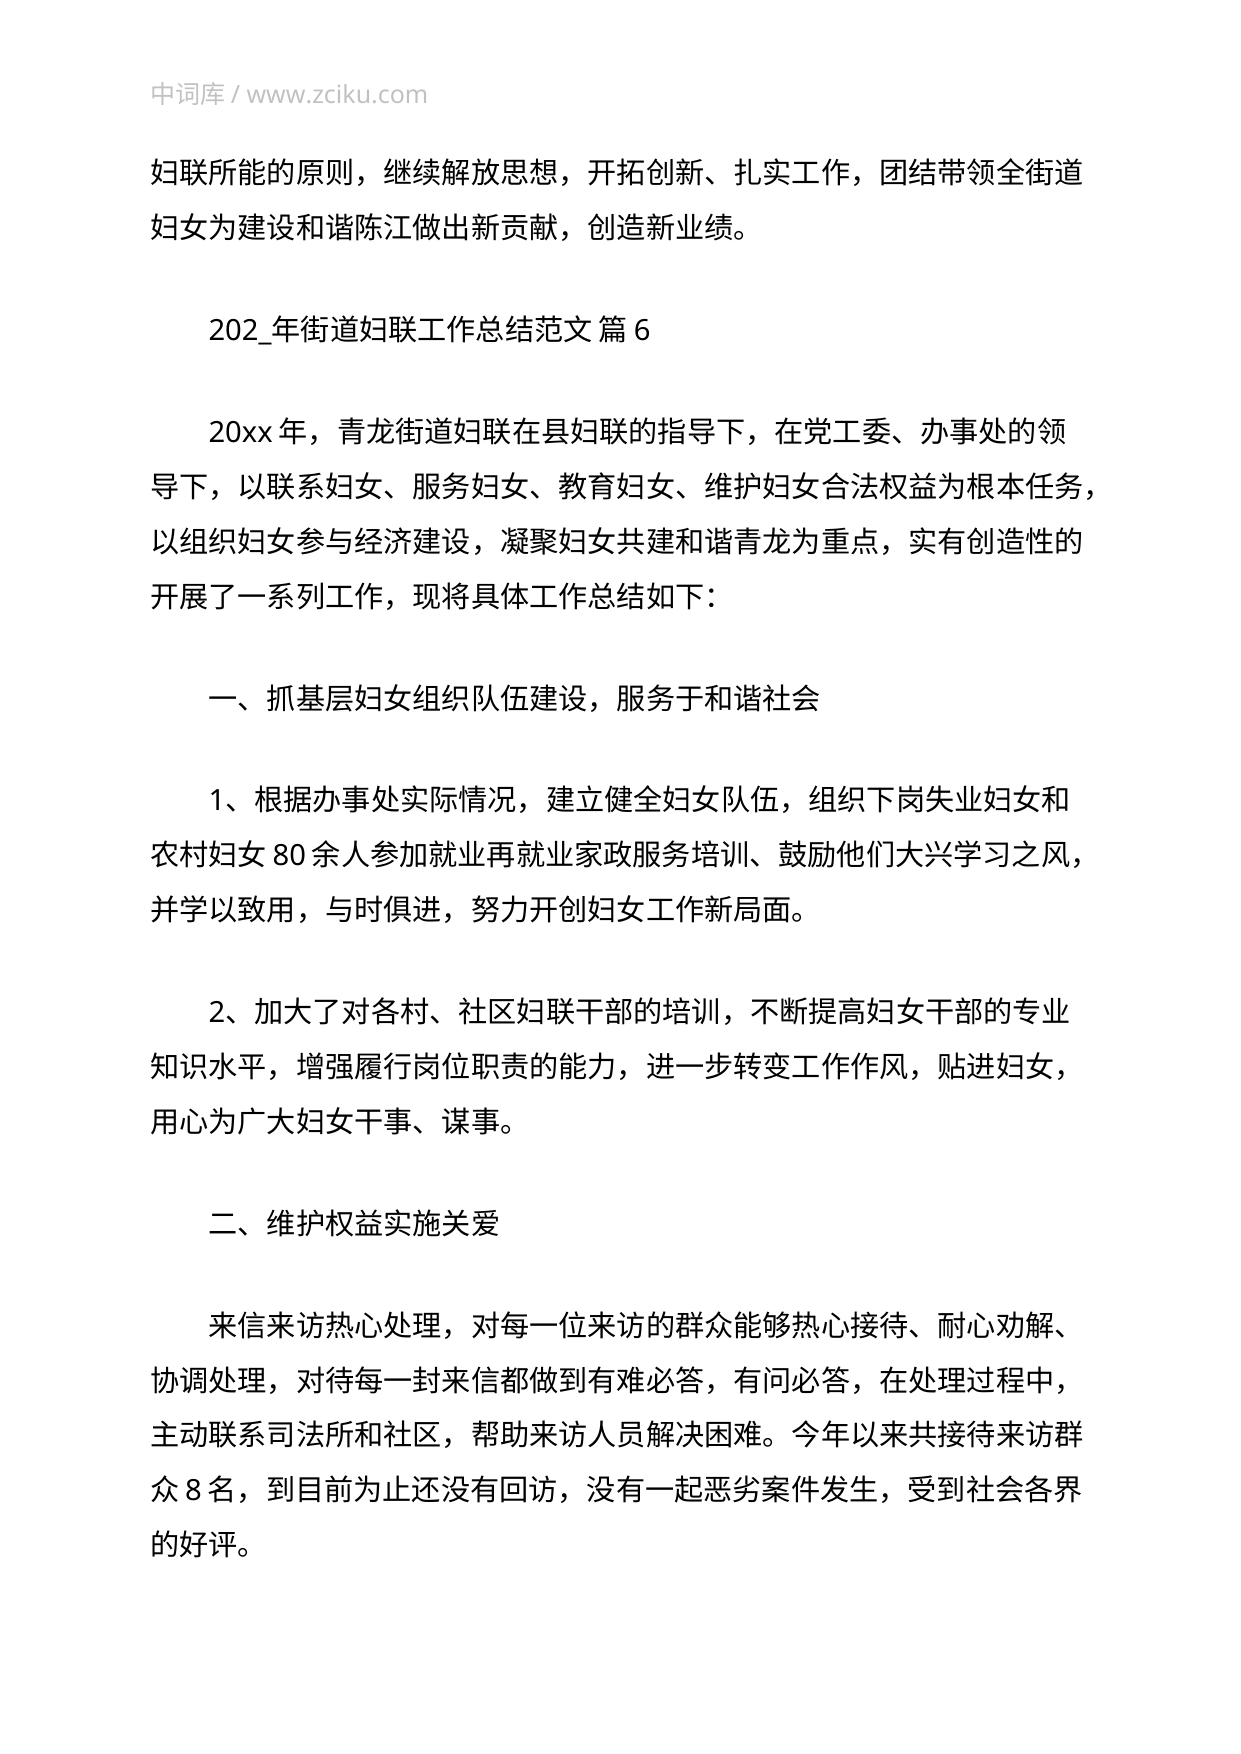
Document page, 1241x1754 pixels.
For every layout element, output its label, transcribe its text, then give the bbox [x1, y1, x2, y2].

text 202_年街道妇联工作总结范文 篇6 [150, 307, 1090, 349]
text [150, 150, 1090, 247]
text 20xx年，青龙街道妇联在县妇联的指导下，在党工委、办事处的领导下，以联系妇女、服务妇女、教育妇女、维护妇女合法权益为根本任务，以组织妇女参与经济建设，凝聚妇女共建和谐青龙为重点，实有创造性的开展了一系列工作，现将具体工作总结如下： [150, 409, 1090, 616]
text 2、加大了对各村、社区妇联干部的培训，不断提高妇女干部的专业知识水平，增强履行岗位职责的能力，进一步转变工作作风，贴进妇女，用心为广大妇女干事、谋事。 [150, 989, 1090, 1141]
text 1、根据办事处实际情况，建立健全妇女队伍，组织下岗失业妇女和农村妇女80余人参加就业再就业家政服务培训、鼓励他们大兴学习之风，并学以致用，与时俱进，努力开创妇女工作新局面。 [150, 777, 1090, 929]
text 来信来访热心处理，对每一位来访的群众能够热心接待、耐心劝解、协调处理，对待每一封来信都做到有难必答，有问必答，在处理过程中，主动联系司法所和社区，帮助来访人员解决困难。今年以来共接待来访群众8名，到目前为止还没有回访，没有一起恶劣案件发生，受到社会各界的好评。 [150, 1302, 1090, 1564]
text 一、抓基层妇女组织队伍建设，服务于和谐社会 [150, 675, 1090, 717]
text 二、维护权益实施关爱 [150, 1200, 1090, 1243]
